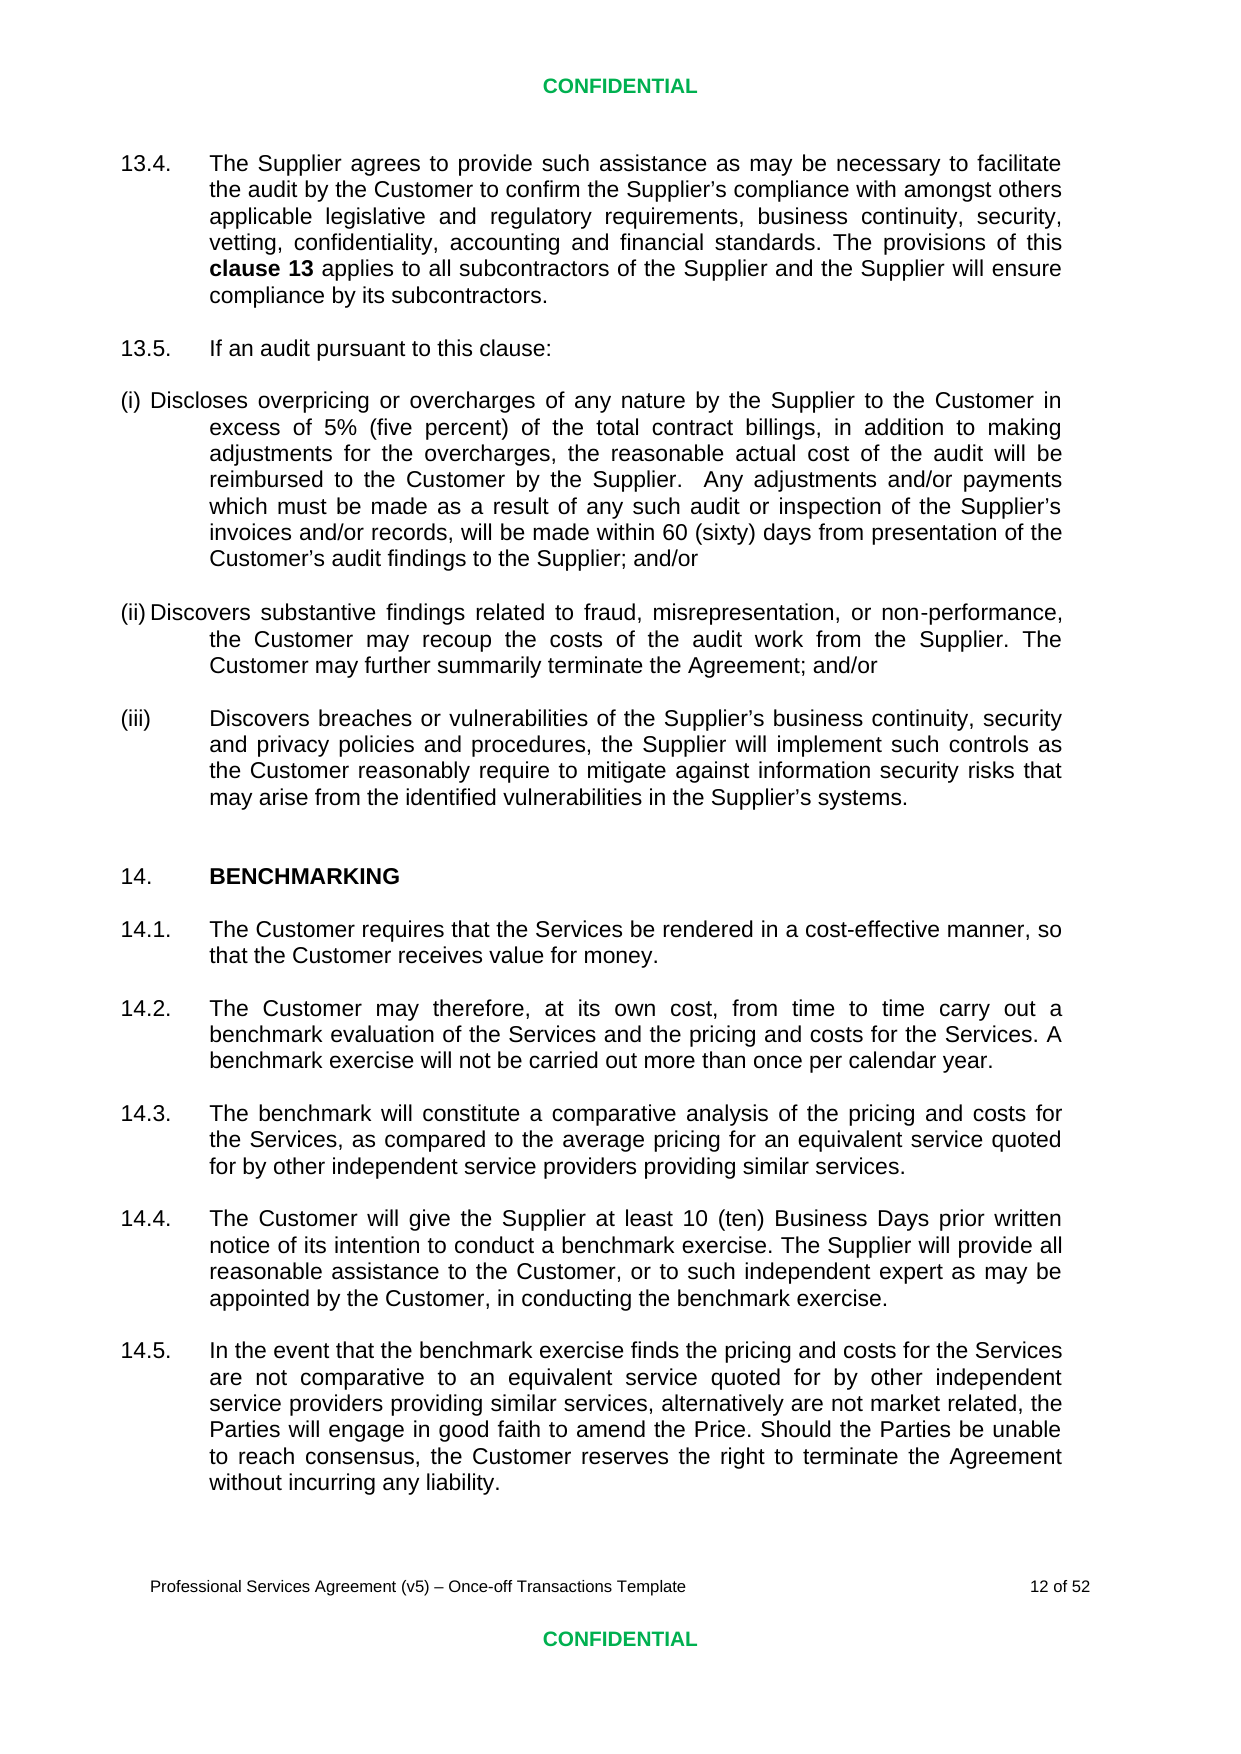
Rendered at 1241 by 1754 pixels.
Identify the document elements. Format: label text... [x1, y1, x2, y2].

list The Customer will give the Supplier at least 10 (ten) Business Days prior written notice of its intention to conduct a benchmark exercise. The Supplier will provide all reasonable assistance to the Customer, or to such independent expert as may be appointed by the Customer, in conducting the benchmark exercise. [120, 1205, 1063, 1311]
list Discovers breaches or vulnerabilities of the Supplier’s business continuity, security and privacy policies and procedures, the Supplier will implement such controls as the Customer reasonably require to mitigate against information security risks that may arise from the identified vulnerabilities in the Supplier’s systems. [120, 705, 1063, 810]
list The benchmark will constitute a comparative analysis of the pricing and costs for the Services, as compared to the average pricing for an equivalent service quoted for by other independent service providers providing similar services. [120, 1100, 1063, 1179]
list Discovers substantive findings related to fraud, misrepresentation, or non‐performance, the Customer may recoup the costs of the audit work from the Supplier. The Customer may further summarily terminate the Agreement; and/or [120, 598, 1063, 678]
list BENCHMARKING [120, 863, 1063, 889]
list The Supplier agrees to provide such assistance as may be necessary to facilitate the audit by the Customer to confirm the Supplier’s compliance with amongst others applicable legislative and regulatory requirements, business continuity, security, vetting, confidentiality, accounting and financial standards. The provisions of this clause 13 applies to all subcontractors of the Supplier and the Supplier will ensure compliance by its subcontractors. [120, 150, 1063, 308]
list In the event that the benchmark exercise finds the pricing and costs for the Services are not comparative to an equivalent service quoted for by other independent service providers providing similar services, alternatively are not market related, the Parties will engage in good faith to amend the Price. Should the Parties be unable to reach consensus, the Customer reserves the right to terminate the Agreement without incurring any liability. [120, 1337, 1063, 1495]
list The Customer may therefore, at its own cost, from time to time carry out a benchmark evaluation of the Services and the pricing and costs for the Services. A benchmark exercise will not be carried out more than once per calendar year. [120, 994, 1063, 1074]
list The Customer requires that the Services be rendered in a cost-effective manner, so that the Customer receives value for money. [120, 916, 1063, 968]
list Discloses overpricing or overcharges of any nature by the Supplier to the Customer in excess of 5% (five percent) of the total contract billings, in addition to making adjustments for the overcharges, the reasonable actual cost of the audit will be reimbursed to the Customer by the Supplier. Any adjustments and/or payments which must be made as a result of any such audit or inspection of the Supplier’s invoices and/or records, will be made within 60 (sixty) days from presentation of the Customer’s audit findings to the Supplier; and/or [120, 387, 1063, 572]
list If an audit pursuant to this clause: [120, 334, 1063, 361]
